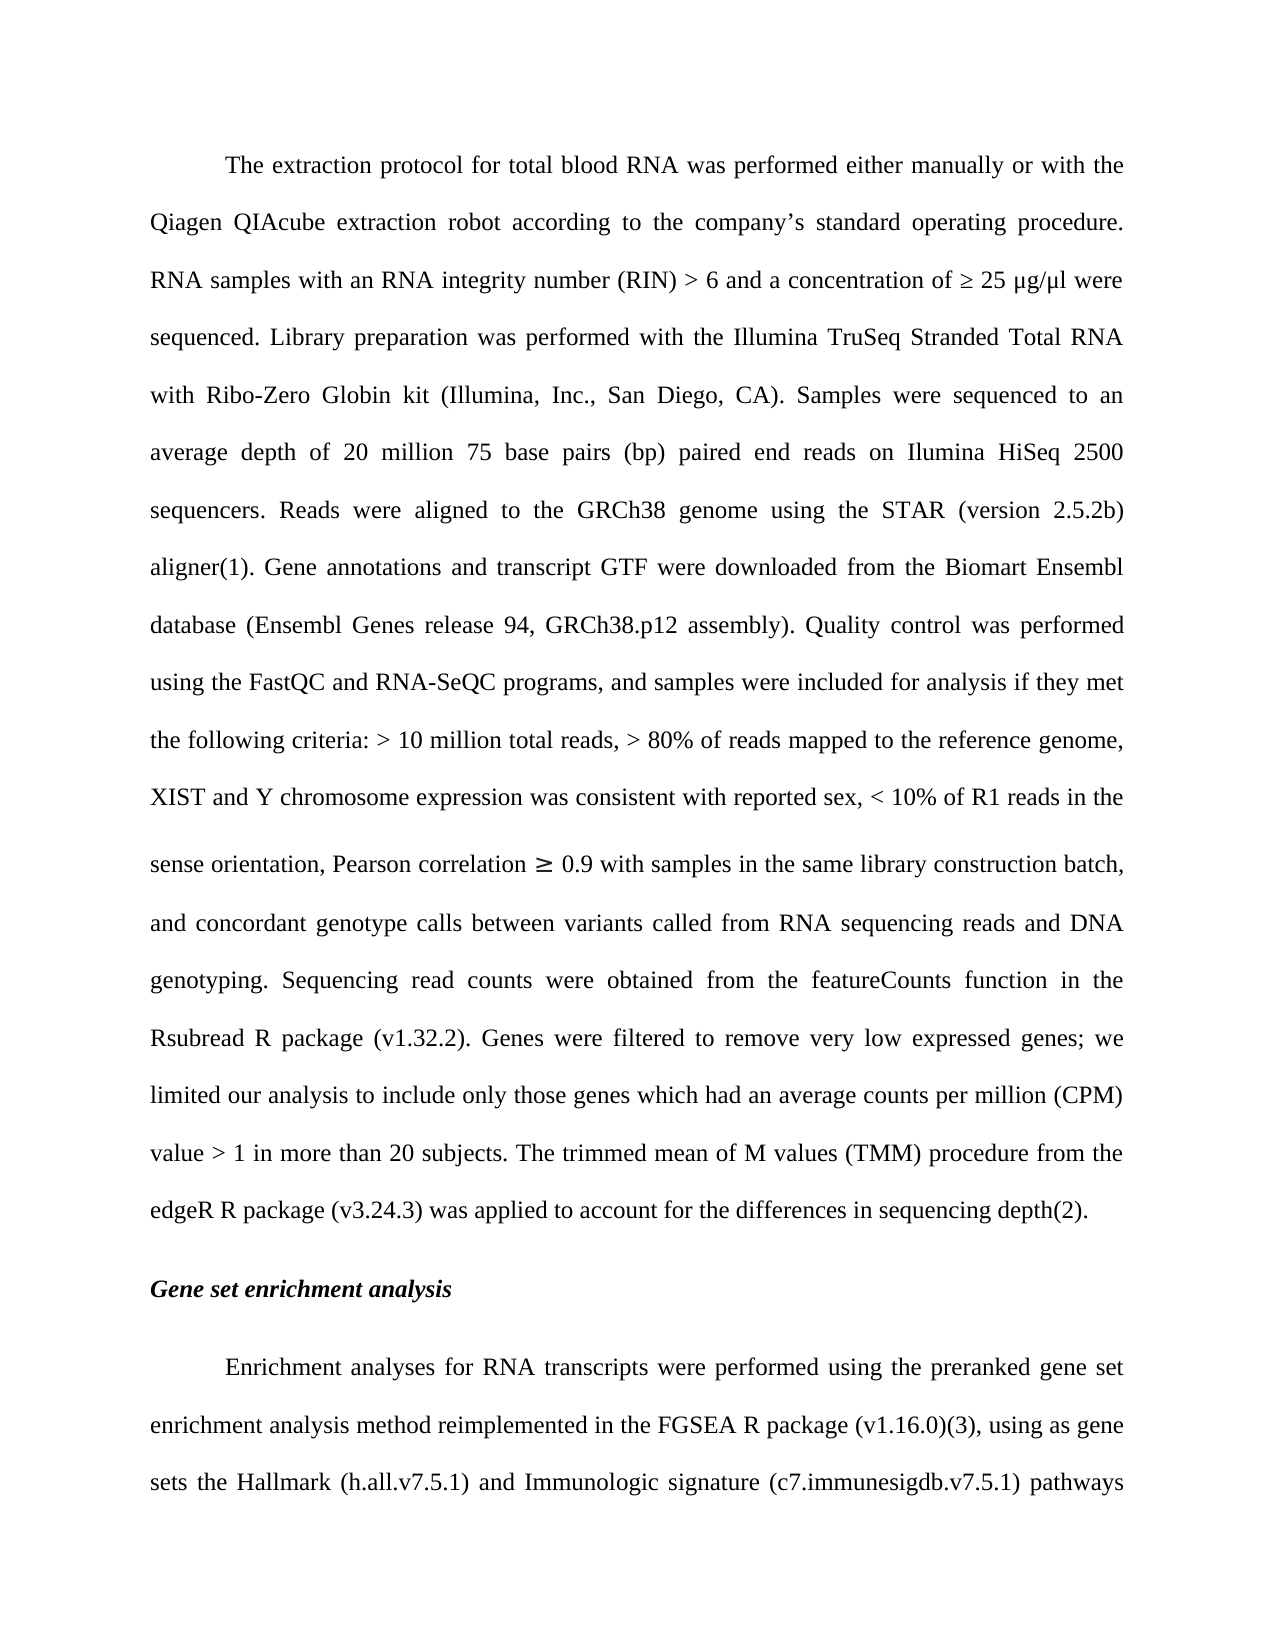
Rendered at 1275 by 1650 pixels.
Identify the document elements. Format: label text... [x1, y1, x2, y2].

text Gene set enrichment analysis [150, 1274, 1125, 1303]
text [150, 1352, 1125, 1496]
text The extraction protocol for total blood RNA was performed either manually or with the Qiagen QIAcube extraction robot according to the company’s standard operating procedure. RNA samples with an RNA integrity number (RIN) > 6 and a concentration of ≥ 25 μg/μl were sequenced. Library preparation was performed with the Illumina TruSeq Stranded Total RNA with Ribo-Zero Globin kit (Illumina, Inc., San Diego, CA). Samples were sequenced to an average depth of 20 million 75 base pairs (bp) paired end reads on Ilumina HiSeq 2500 sequencers. Reads were aligned to the GRCh38 genome using the STAR (version 2.5.2b) aligner(1). Gene annotations and transcript GTF were downloaded from the Biomart Ensembl database (Ensembl Genes release 94, GRCh38.p12 assembly). Quality control was performed using the FastQC and RNA-SeQC programs, and samples were included for analysis if they met the following criteria: > 10 million total reads, > 80% of reads mapped to the reference genome, XIST and Y chromosome expression was consistent with reported sex, < 10% of R1 reads in the sense orientation, Pearson correlation ≥ 0.9 with samples in the same library construction batch, and concordant genotype calls between variants called from RNA sequencing reads and DNA genotyping. Sequencing read counts were obtained from the featureCounts function in the Rsubread R package (v1.32.2). Genes were filtered to remove very low expressed genes; we limited our analysis to include only those genes which had an average counts per million (CPM) value > 1 in more than 20 subjects. The trimmed mean of M values (TMM) procedure from the edgeR R package (v3.24.3) was applied to account for the differences in sequencing depth(2). [150, 150, 1125, 1224]
